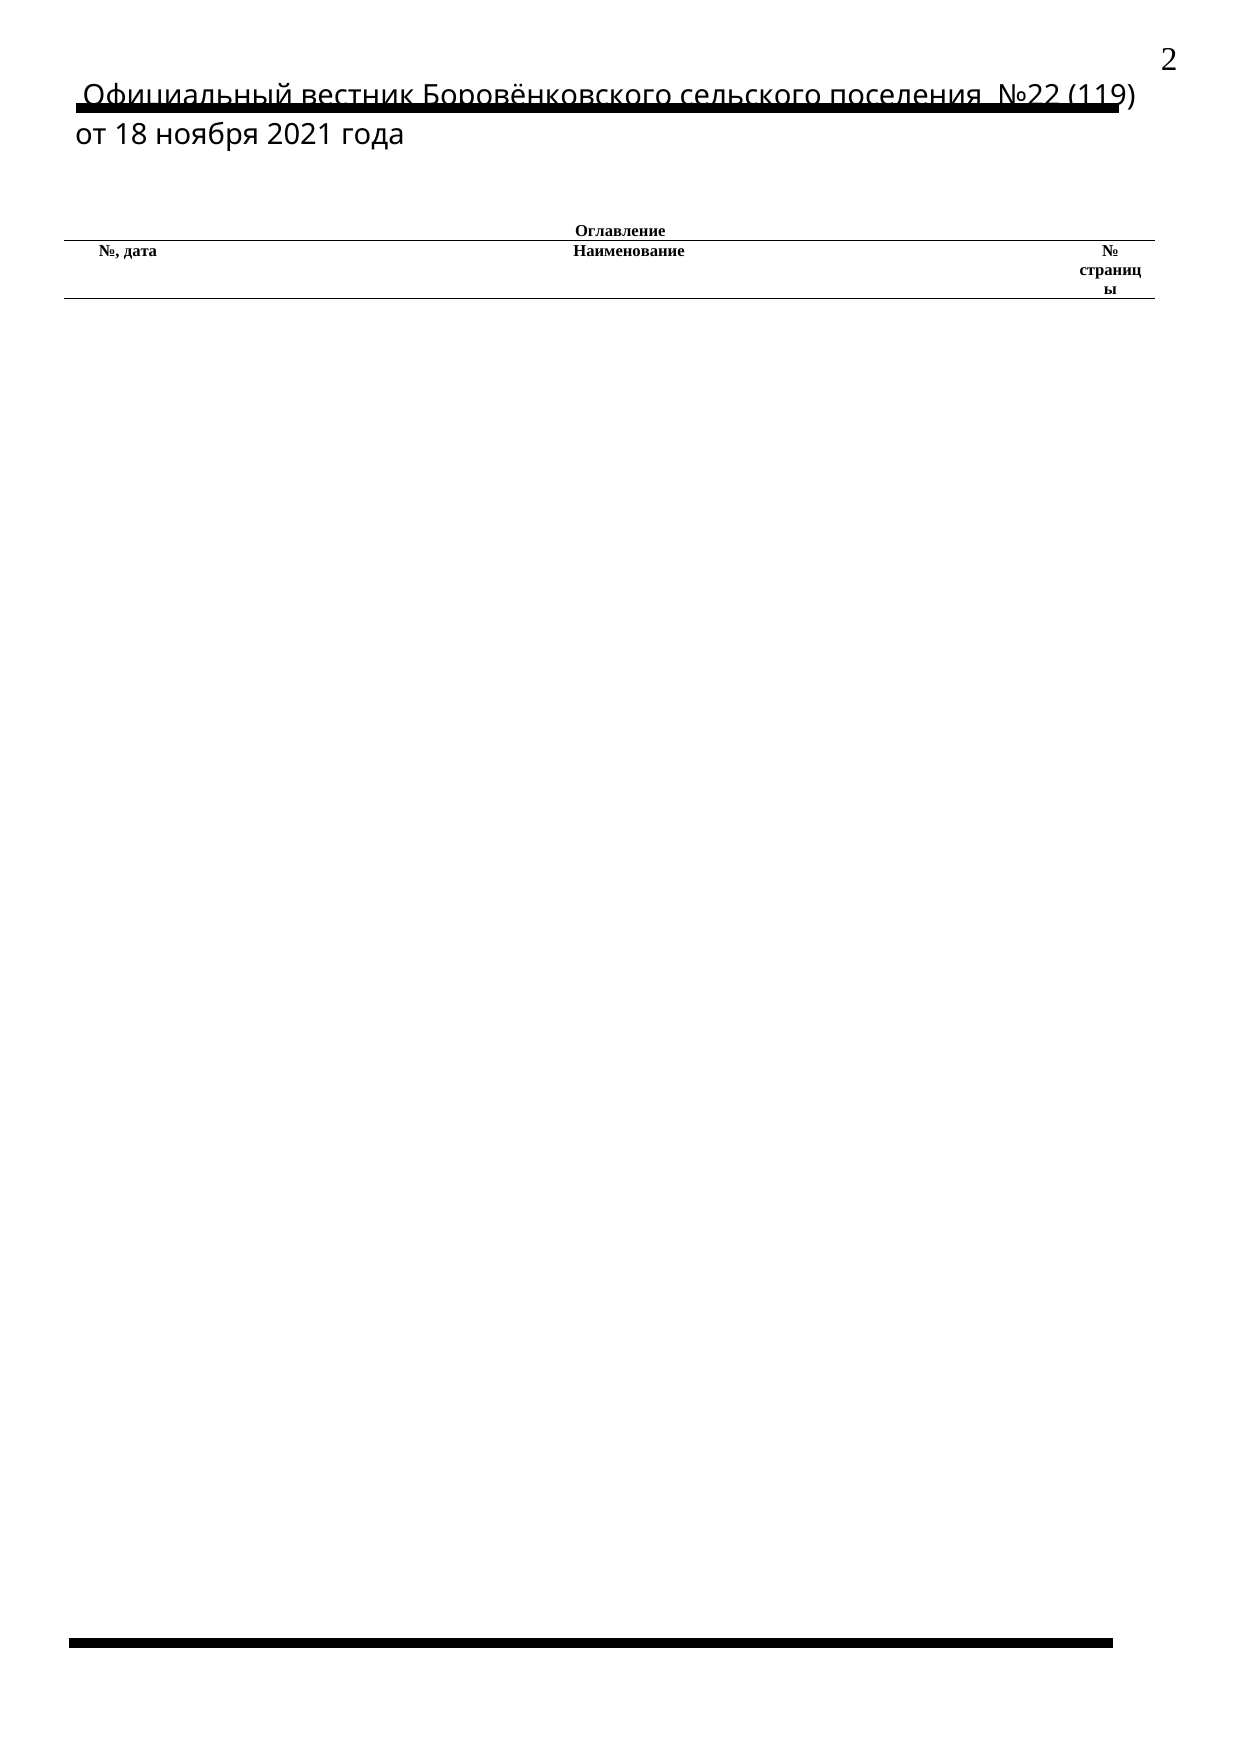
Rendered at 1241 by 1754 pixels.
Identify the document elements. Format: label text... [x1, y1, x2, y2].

table_header № страницы [1066, 241, 1154, 298]
text Оглавление [75, 220, 1165, 239]
table_header №, дата [64, 241, 192, 298]
table_header Наименование [192, 241, 1066, 298]
